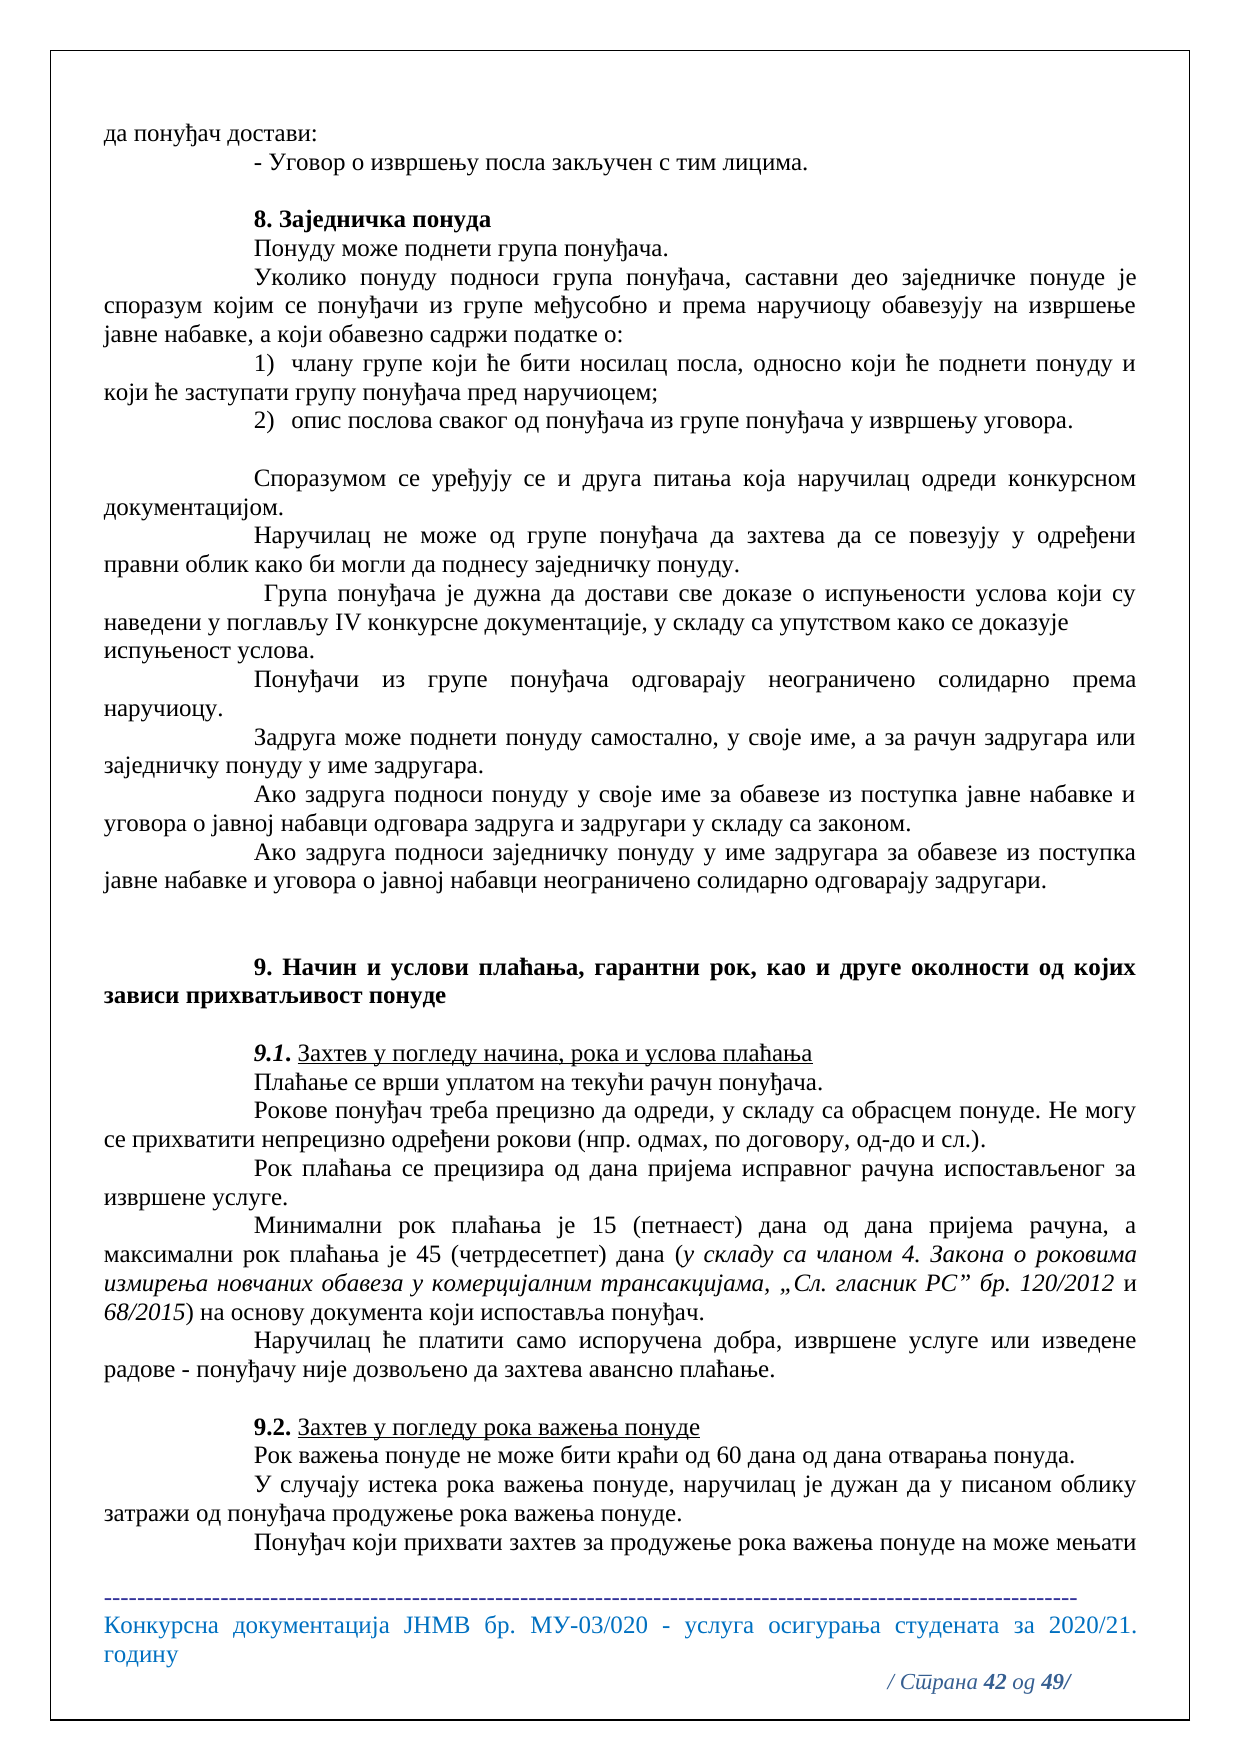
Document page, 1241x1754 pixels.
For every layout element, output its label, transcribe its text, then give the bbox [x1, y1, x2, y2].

text Понуђачи из групе понуђача одговарају неограничено солидарно према наручиоцу. [103, 664, 1137, 722]
text Група понуђача је дужна да достави све доказе о испуњености услова који су наведени у поглављу IV конкурсне документације, у складу са упутством како се доказује [103, 578, 1137, 636]
text Рок плаћања се прецизира од дана пријема исправног рачуна испостављеног за извршене услуге. [103, 1153, 1137, 1211]
text Рокове понуђач треба прецизно да одреди, у складу са обрасцем понуде. Не могу се прихватити непрецизно одређени рокови (нпр. одмах, по договору, од-до и сл.). [103, 1096, 1137, 1153]
text испуњеност услова. [103, 636, 1137, 664]
text Наручилац не може од групе понуђача да захтева да се повезују у одређени правни облик како би могли да поднесу заједничку понуду. [103, 521, 1137, 578]
text Рок важења понуде не може бити краћи од 60 дана од дана отварања понуда. [103, 1441, 1137, 1469]
text 8. Заједничка понуда [103, 204, 1137, 233]
text Плаћање се врши уплатом на текући рачун понуђача. [103, 1067, 1137, 1096]
text Ако задруга подноси заједничку понуду у име задругара за обавезе из поступка јавне набавке и уговора о јавној набавци неограничено солидарно одговарају задругари. [103, 837, 1137, 894]
text Задруга може поднети понуду самостално, у своје име, а за рачун задругара или заједничку понуду у име задругара. [103, 722, 1137, 779]
text Понуду може поднети група понуђача. [103, 233, 1137, 262]
text 1) члану групе који ће бити носилац посла, односно који ће поднети понуду и који ће заступати групу понуђача пред наручиоцем; [103, 348, 1137, 406]
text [103, 1527, 1137, 1556]
text У случају истека рока важења понуде, наручилац је дужан да у писаном облику затражи од понуђача продужење рока важења понуде. [103, 1469, 1137, 1527]
text 9. Начин и услови плаћања, гарантни рок, као и друге околности од којих зависи прихватљивост понуде [103, 952, 1137, 1009]
text 9.1. Захтев у погледу начина, рока и услова плаћања [103, 1038, 1137, 1067]
text 9.2. Захтев у погледу рока важења понуде [103, 1412, 1137, 1441]
text Уколико понуду подноси група понуђача, саставни део заједничке понуде је споразум којим се понуђачи из групе међусобно и према наручиоцу обавезују на извршење јавне набавке, а који обавезно садржи податке о: [103, 262, 1137, 348]
text Ако задруга подноси понуду у своје име за обавезе из поступка јавне набавке и уговора о јавној набавци одговара задруга и задругари у складу са законом. [103, 779, 1137, 837]
text - Уговор о извршењу посла закључен с тим лицима. [103, 147, 1146, 176]
text Споразумом се уређују се и друга питања која наручилац одреди конкурсном документацијом. [103, 463, 1137, 521]
text Наручилац ће платити само испоручена добра, извршене услуге или изведене радове - понуђачу није дозвољено да захтева авансно плаћање. [103, 1326, 1137, 1383]
text Минимални рок плаћања је 15 (петнаест) дана од дана пријема рачуна, а максимални рок плаћања је 45 (четрдесетпет) дана (у складу са чланом 4. Закона о роковима измирења новчаних обавеза у комерцијалним трансакцијама, „Сл. гласник РС” бр. 120/2012 и 68/2015) на основу документа који испоставља понуђач. [103, 1211, 1137, 1326]
text 2) опис послова сваког од понуђача из групе понуђача у извршењу уговора. [103, 406, 1137, 434]
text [103, 118, 1137, 147]
